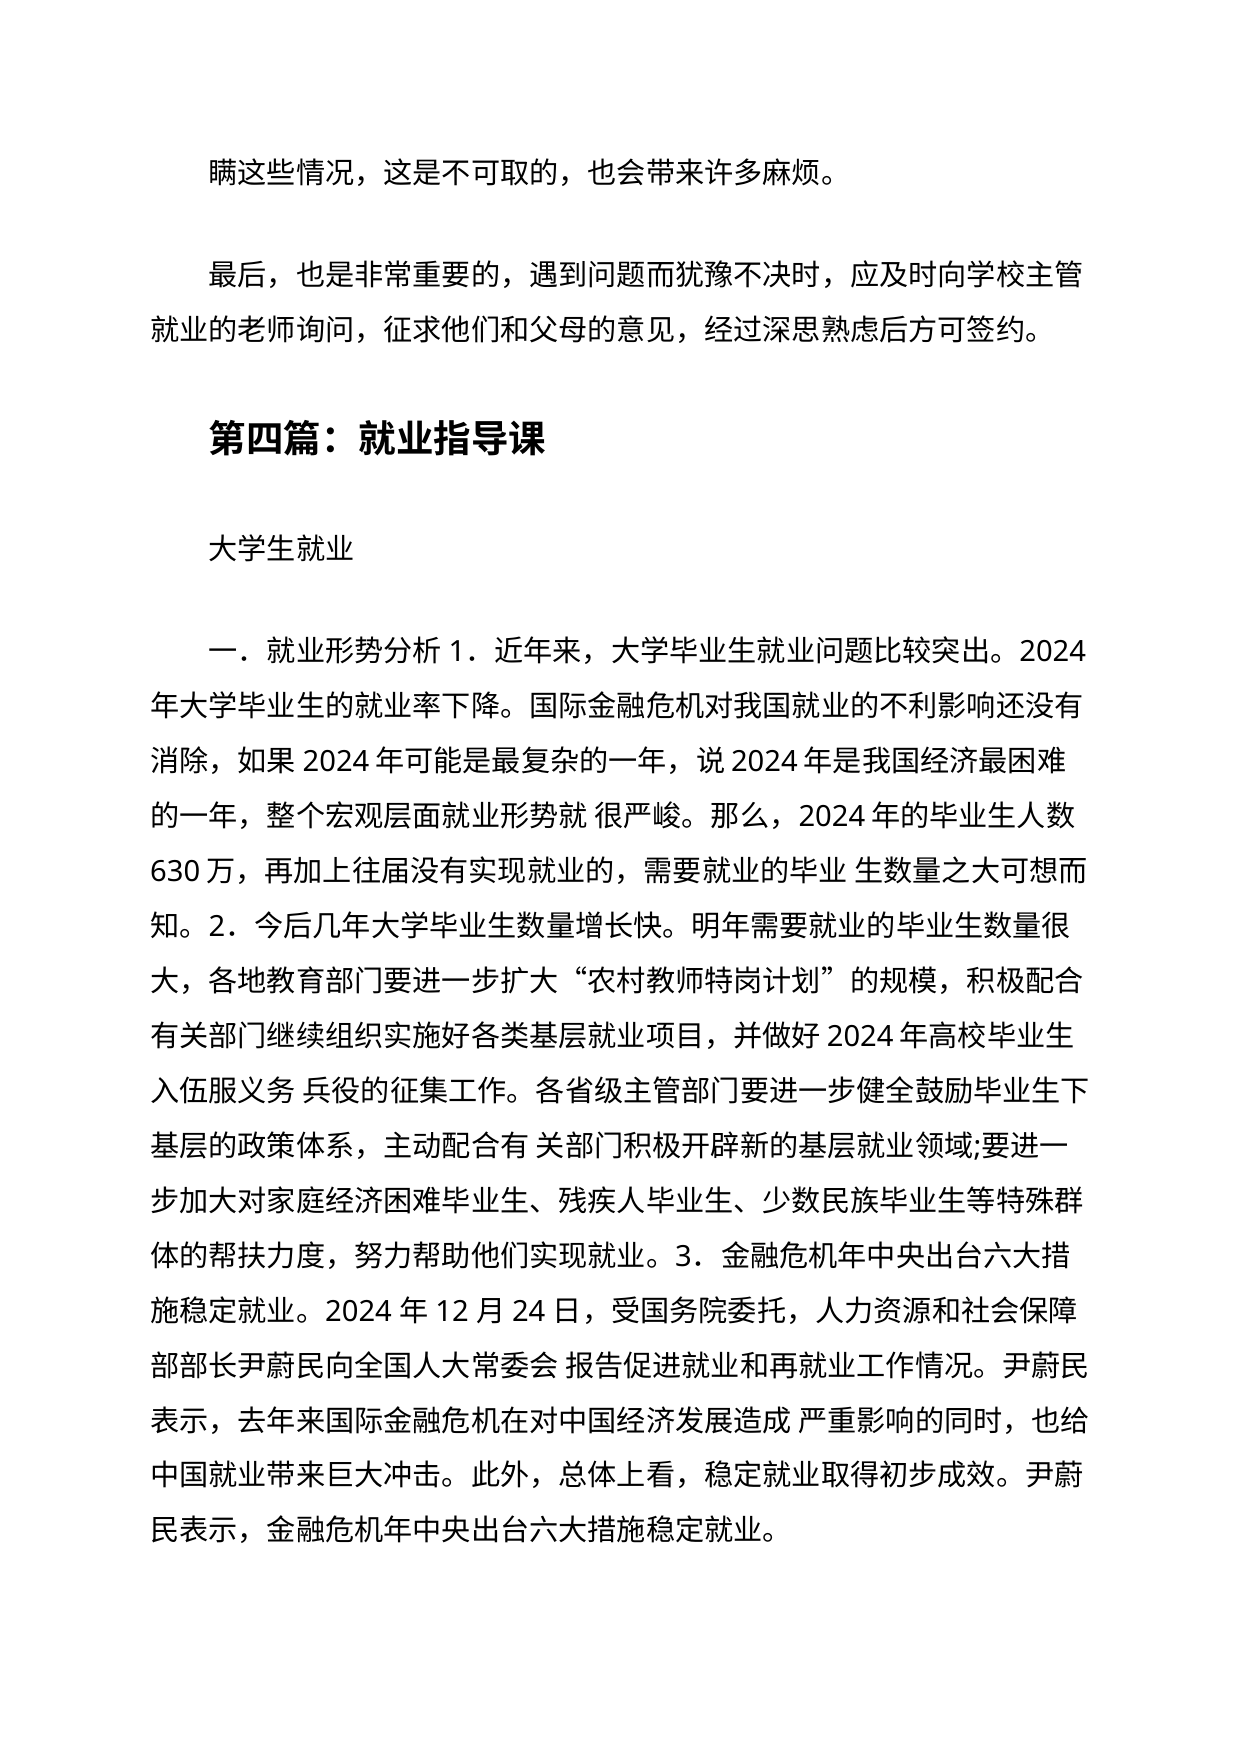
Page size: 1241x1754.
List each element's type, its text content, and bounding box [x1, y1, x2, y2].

text 第四篇：就业指导课 [150, 408, 1090, 463]
text 一．就业形势分析 1．近年来，大学毕业生就业问题比较突出。2024年大学毕业生的就业率下降。国际金融危机对我国就业的不利影响还没有消除，如果 2024年可能是最复杂的一年，说2024年是我国经济最困难的一年，整个宏观层面就业形势就 很严峻。那么，2024年的毕业生人数630万，再加上往届没有实现就业的，需要就业的毕业 生数量之大可想而知。2．今后几年大学毕业生数量增长快。明年需要就业的毕业生数量很大，各地教育部门要进一步扩大“农村教师特岗计划”的规模，积极配合有关部门继续组织实施好各类基层就业项目，并做好2024年高校毕业生入伍服义务 兵役的征集工作。各省级主管部门要进一步健全鼓励毕业生下基层的政策体系，主动配合有 关部门积极开辟新的基层就业领域;要进一步加大对家庭经济困难毕业生、残疾人毕业生、少数民族毕业生等特殊群体的帮扶力度，努力帮助他们实现就业。3．金融危机年中央出台六大措施稳定就业。2024 年 12 月 24 日，受国务院委托，人力资源和社会保障部部长尹蔚民向全国人大常委会 报告促进就业和再就业工作情况。尹蔚民表示，去年来国际金融危机在对中国经济发展造成 严重影响的同时，也给中国就业带来巨大冲击。此外，总体上看，稳定就业取得初步成效。尹蔚民表示，金融危机年中央出台六大措施稳定就业。 [150, 628, 1090, 1549]
text 瞒这些情况，这是不可取的，也会带来许多麻烦。 [150, 150, 1090, 192]
text 最后，也是非常重要的，遇到问题而犹豫不决时，应及时向学校主管就业的老师询问，征求他们和父母的意见，经过深思熟虑后方可签约。 [150, 252, 1090, 349]
text 大学生就业 [150, 526, 1090, 568]
